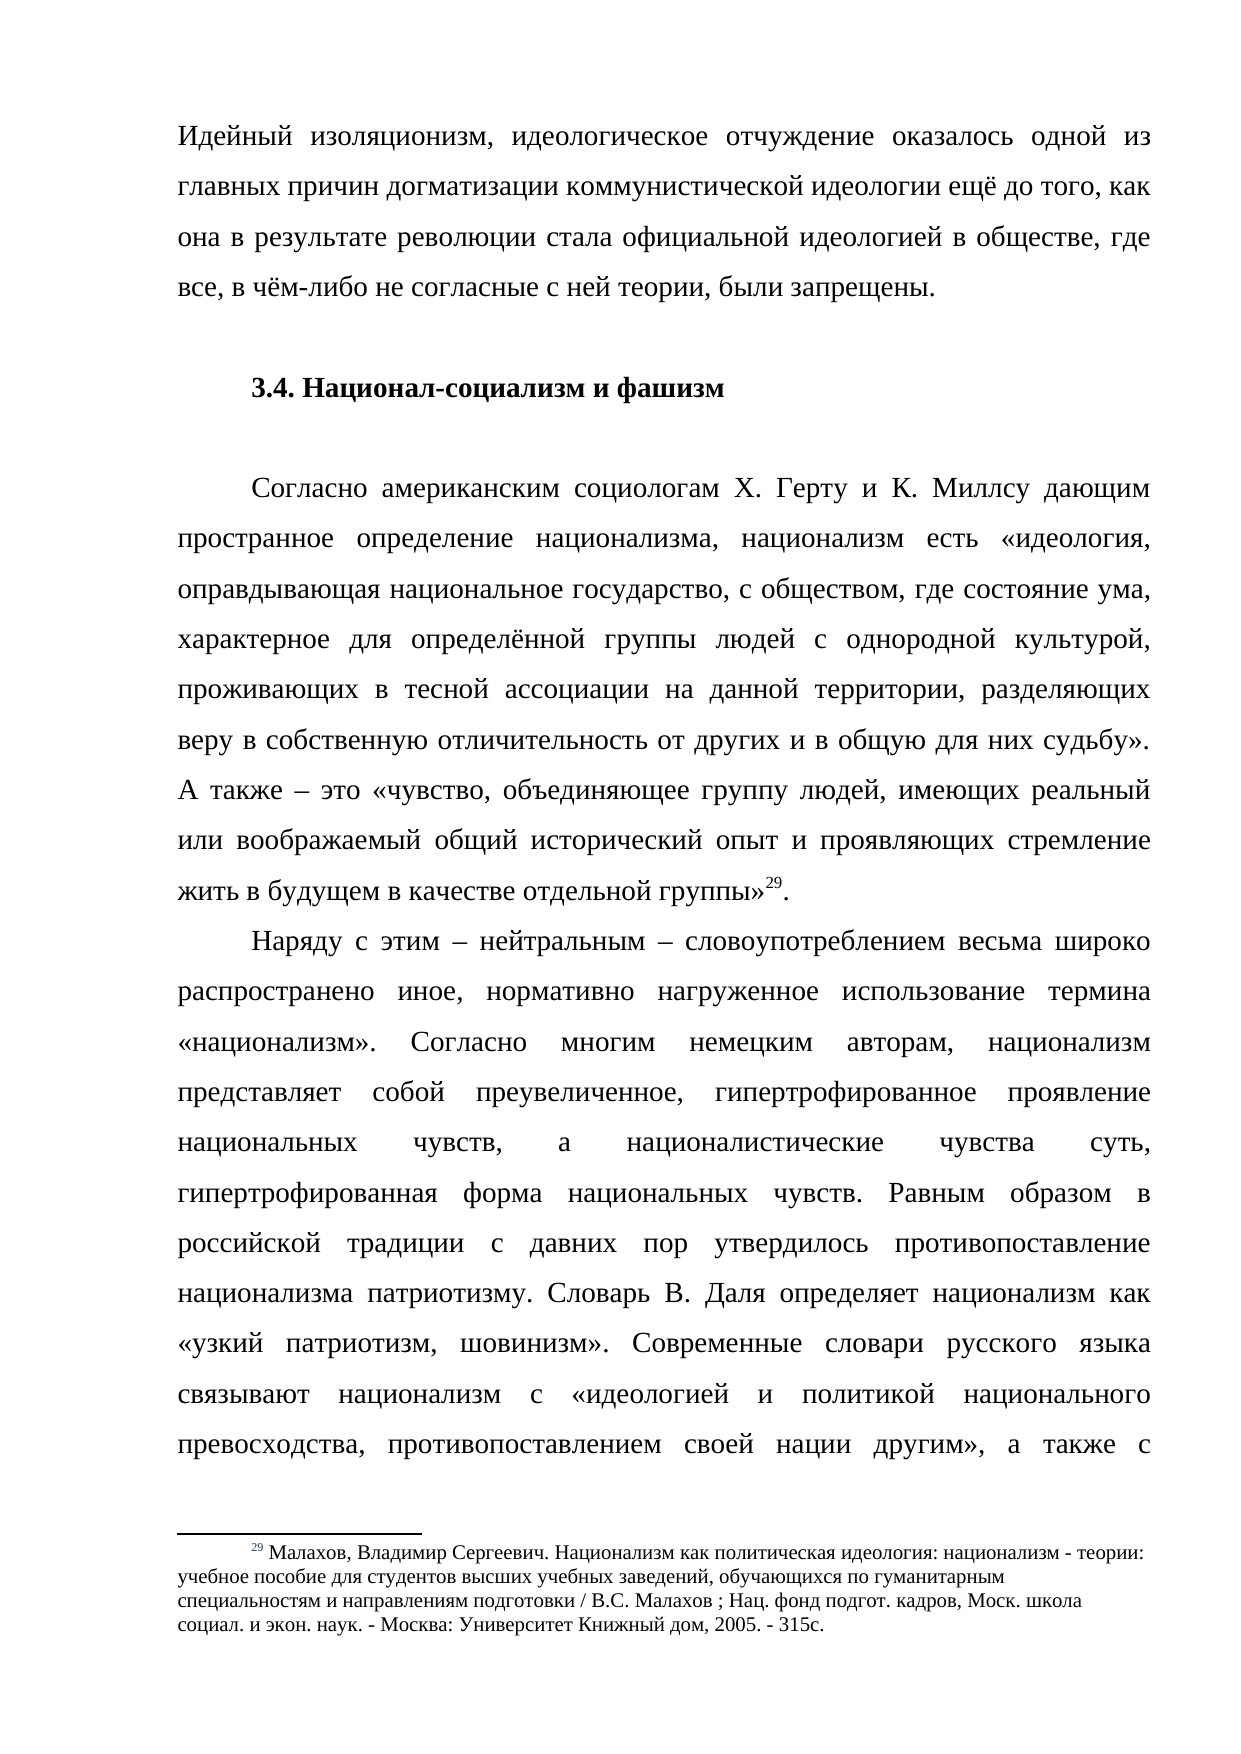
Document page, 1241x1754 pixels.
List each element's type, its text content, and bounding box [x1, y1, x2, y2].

text Согласно американским социологам Х. Герту и К. Миллсу дающим пространное определение национализма, национализм есть «идеология, оправдывающая национальное государство, с обществом, где состояние ума, характерное для определённой группы людей с однородной культурой, проживающих в тесной ассоциации на данной территории, разделяющих веру в собственную отличительность от других и в общую для них судьбу». А также – это «чувство, объединяющее группу людей, имеющих реальный или воображаемый общий исторический опыт и проявляющих стремление жить в будущем в качестве отдельной группы». [177, 470, 1152, 906]
subtitle 3.4. Национал-социализм и фашизм [177, 370, 1152, 403]
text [177, 923, 1152, 1460]
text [177, 118, 1152, 303]
